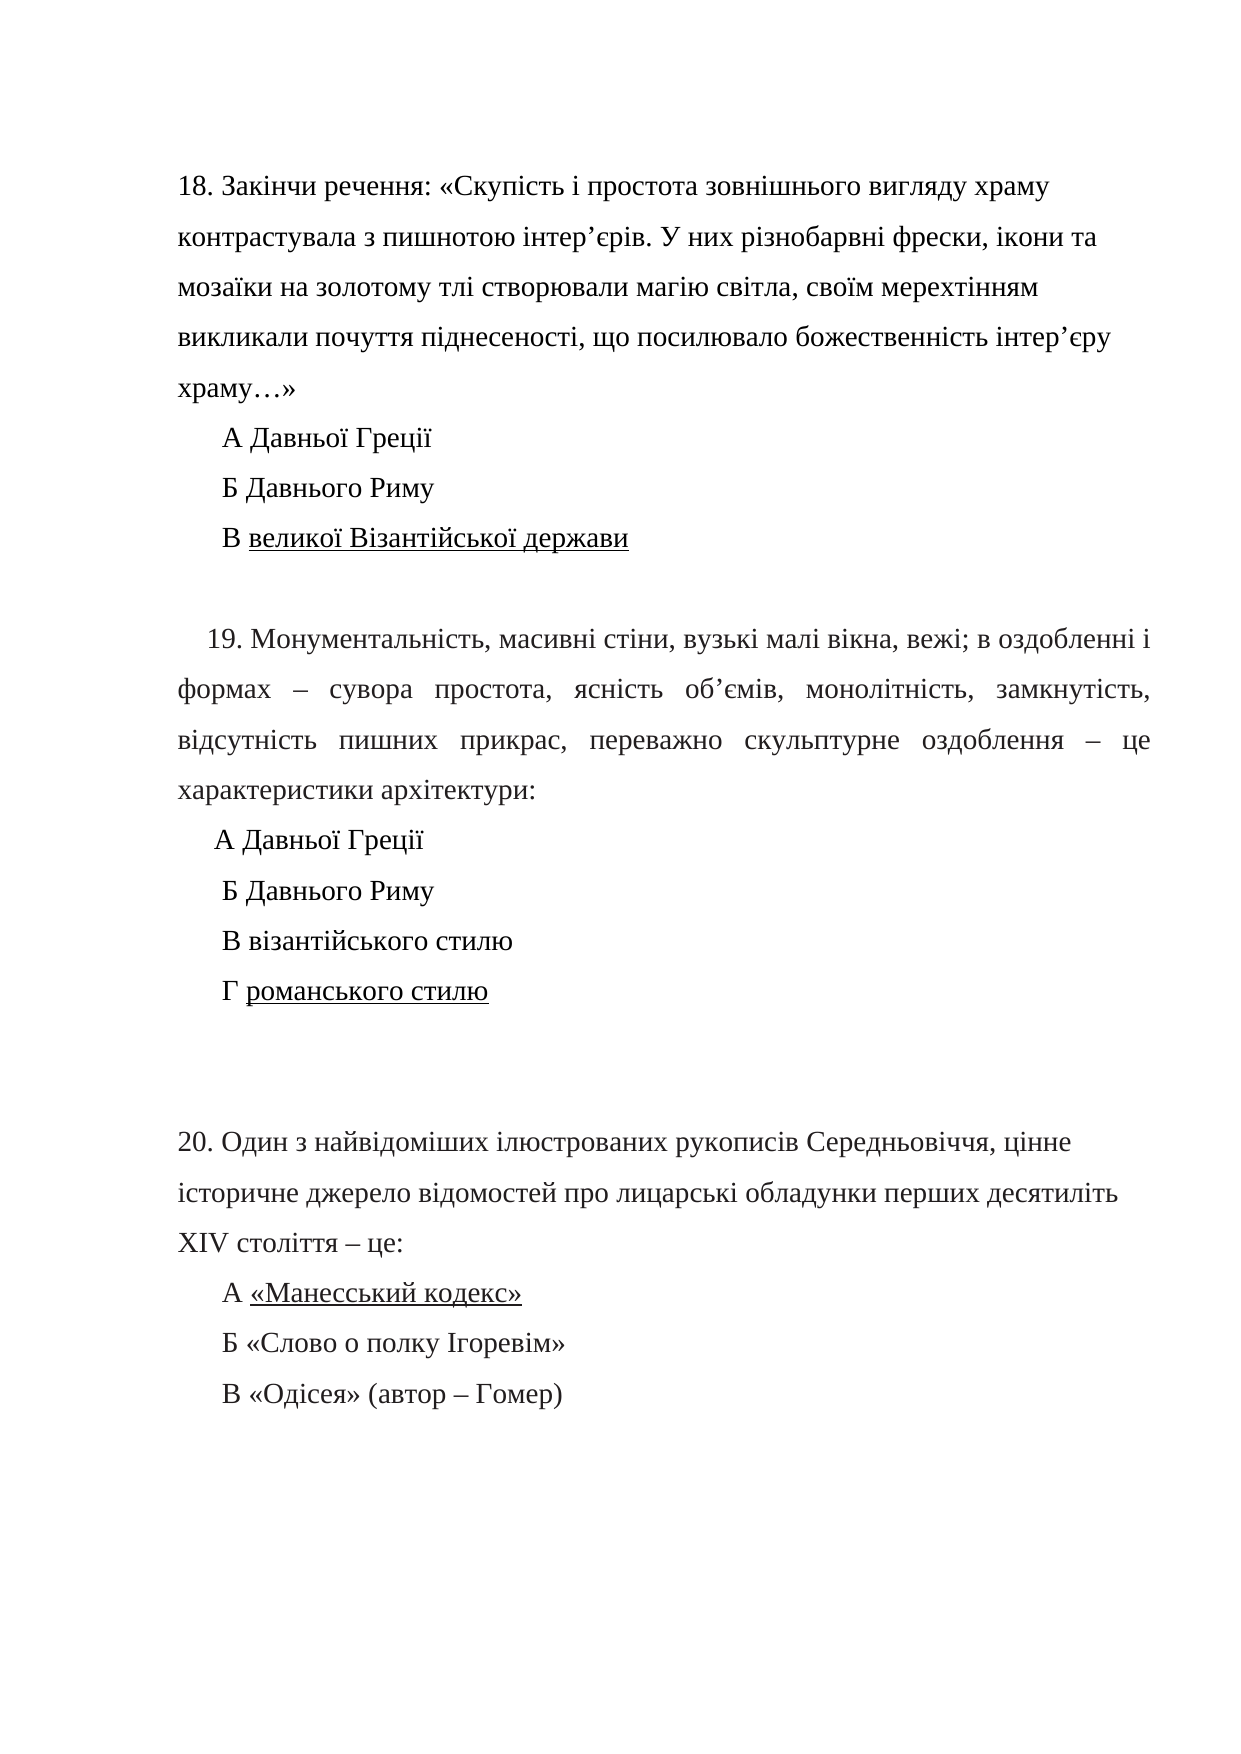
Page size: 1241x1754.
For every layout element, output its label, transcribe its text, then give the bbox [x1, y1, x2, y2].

text В «Одісея» (автор – Гомер) [222, 1376, 1152, 1409]
text А Давньої Греції [222, 420, 1152, 453]
text А «Манесський кодекс» [222, 1275, 1152, 1309]
text Б Давнього Риму [222, 873, 1152, 906]
text 20. Один з найвідоміших ілюстрованих рукописів Середньовіччя, цінне історичне джерело відомостей про лицарські обладунки перших десятиліть XIV століття – це: [177, 1124, 1152, 1258]
text Б «Слово о полку Ігоревім» [222, 1326, 1152, 1359]
text Г романського стилю [222, 973, 1152, 1007]
text В візантійського стилю [222, 923, 1152, 957]
text В великої Візантійської держави [222, 521, 1152, 554]
text 18. Закінчи речення: «Скупість і простота зовнішнього вигляду храму контрастувала з пишнотою інтер’єрів. У них різнобарвні фрески, ікони та мозаїки на золотому тлі створювали магію світла, своїм мерехтінням викликали почуття піднесеності, що посилювало божественність інтер’єру храму…» [177, 168, 1152, 403]
text 19. Монументальність, масивні стіни, вузькі малі вікна, вежі; в оздобленні і формах – сувора простота, ясність об’ємів, монолітність, замкнутість, відсутність пишних прикрас, переважно скульптурне оздоблення – це характеристики архітектури: [177, 621, 1152, 806]
text А Давньої Греції [177, 822, 1152, 856]
text Б Давнього Риму [222, 470, 1152, 504]
